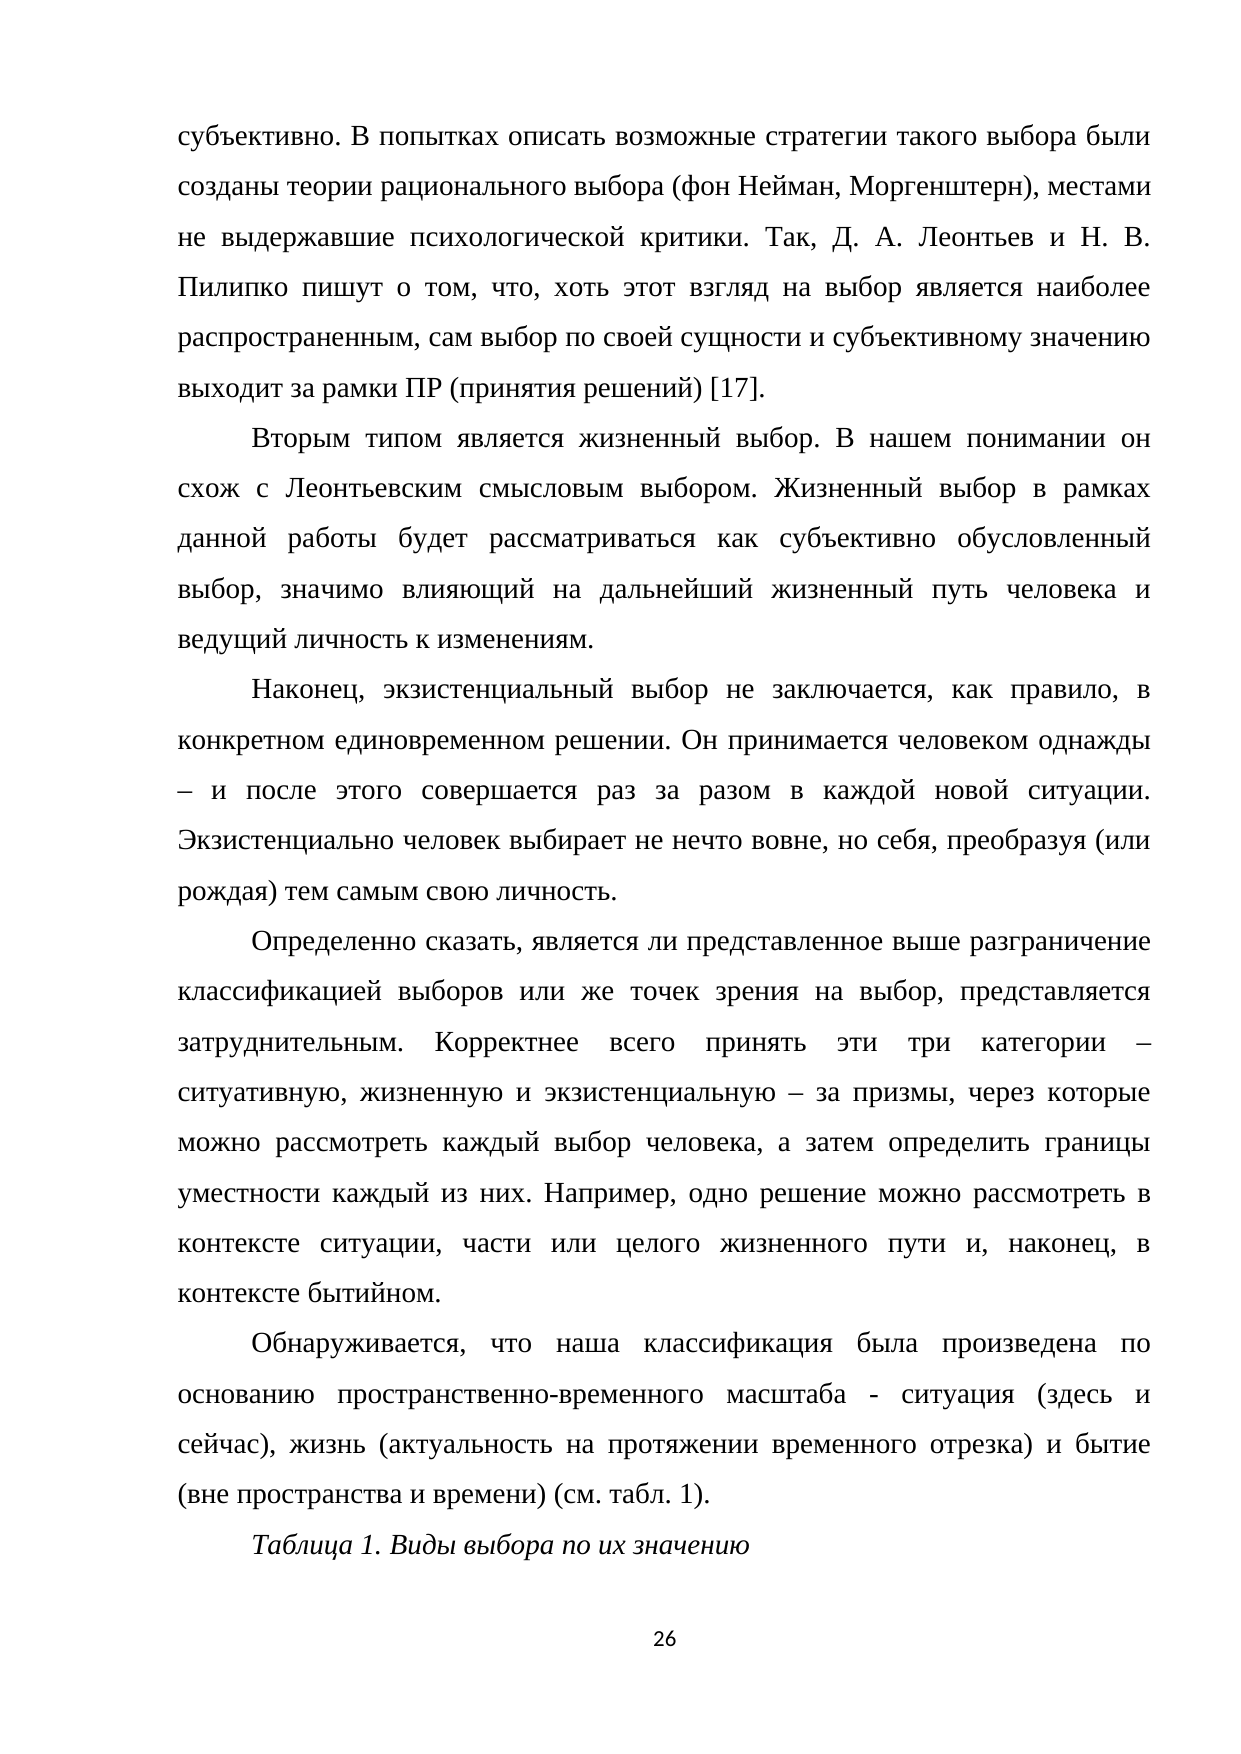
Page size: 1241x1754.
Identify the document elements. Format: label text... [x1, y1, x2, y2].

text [177, 118, 1152, 403]
text Вторым типом является жизненный выбор. В нашем понимании он схож с Леонтьевским смысловым выбором. Жизненный выбор в рамках данной работы будет рассматриваться как субъективно обусловленный выбор, значимо влияющий на дальнейший жизненный путь человека и ведущий личность к изменениям. [177, 420, 1152, 655]
text Таблица 1. Виды выбора по их значению [177, 1527, 1152, 1560]
text Обнаруживается, что наша классификация была произведена по основанию пространственно-временного масштаба - ситуация (здесь и сейчас), жизнь (актуальность на протяжении временного отрезка) и бытие (вне пространства и времени) (см. табл. 1). [177, 1326, 1152, 1510]
text Наконец, экзистенциальный выбор не заключается, как правило, в конкретном единовременном решении. Он принимается человеком однажды – и после этого совершается раз за разом в каждой новой ситуации. Экзистенциально человек выбирает не нечто вовне, но себя, преобразуя (или рождая) тем самым свою личность. [177, 672, 1152, 906]
text Определенно сказать, является ли представленное выше разграничение классификацией выборов или же точек зрения на выбор, представляется затруднительным. Корректнее всего принять эти три категории – ситуативную, жизненную и экзистенциальную – за призмы, через которые можно рассмотреть каждый выбор человека, а затем определить границы уместности каждый из них. Например, одно решение можно рассмотреть в контексте ситуации, части или целого жизненного пути и, наконец, в контексте бытийном. [177, 923, 1152, 1309]
